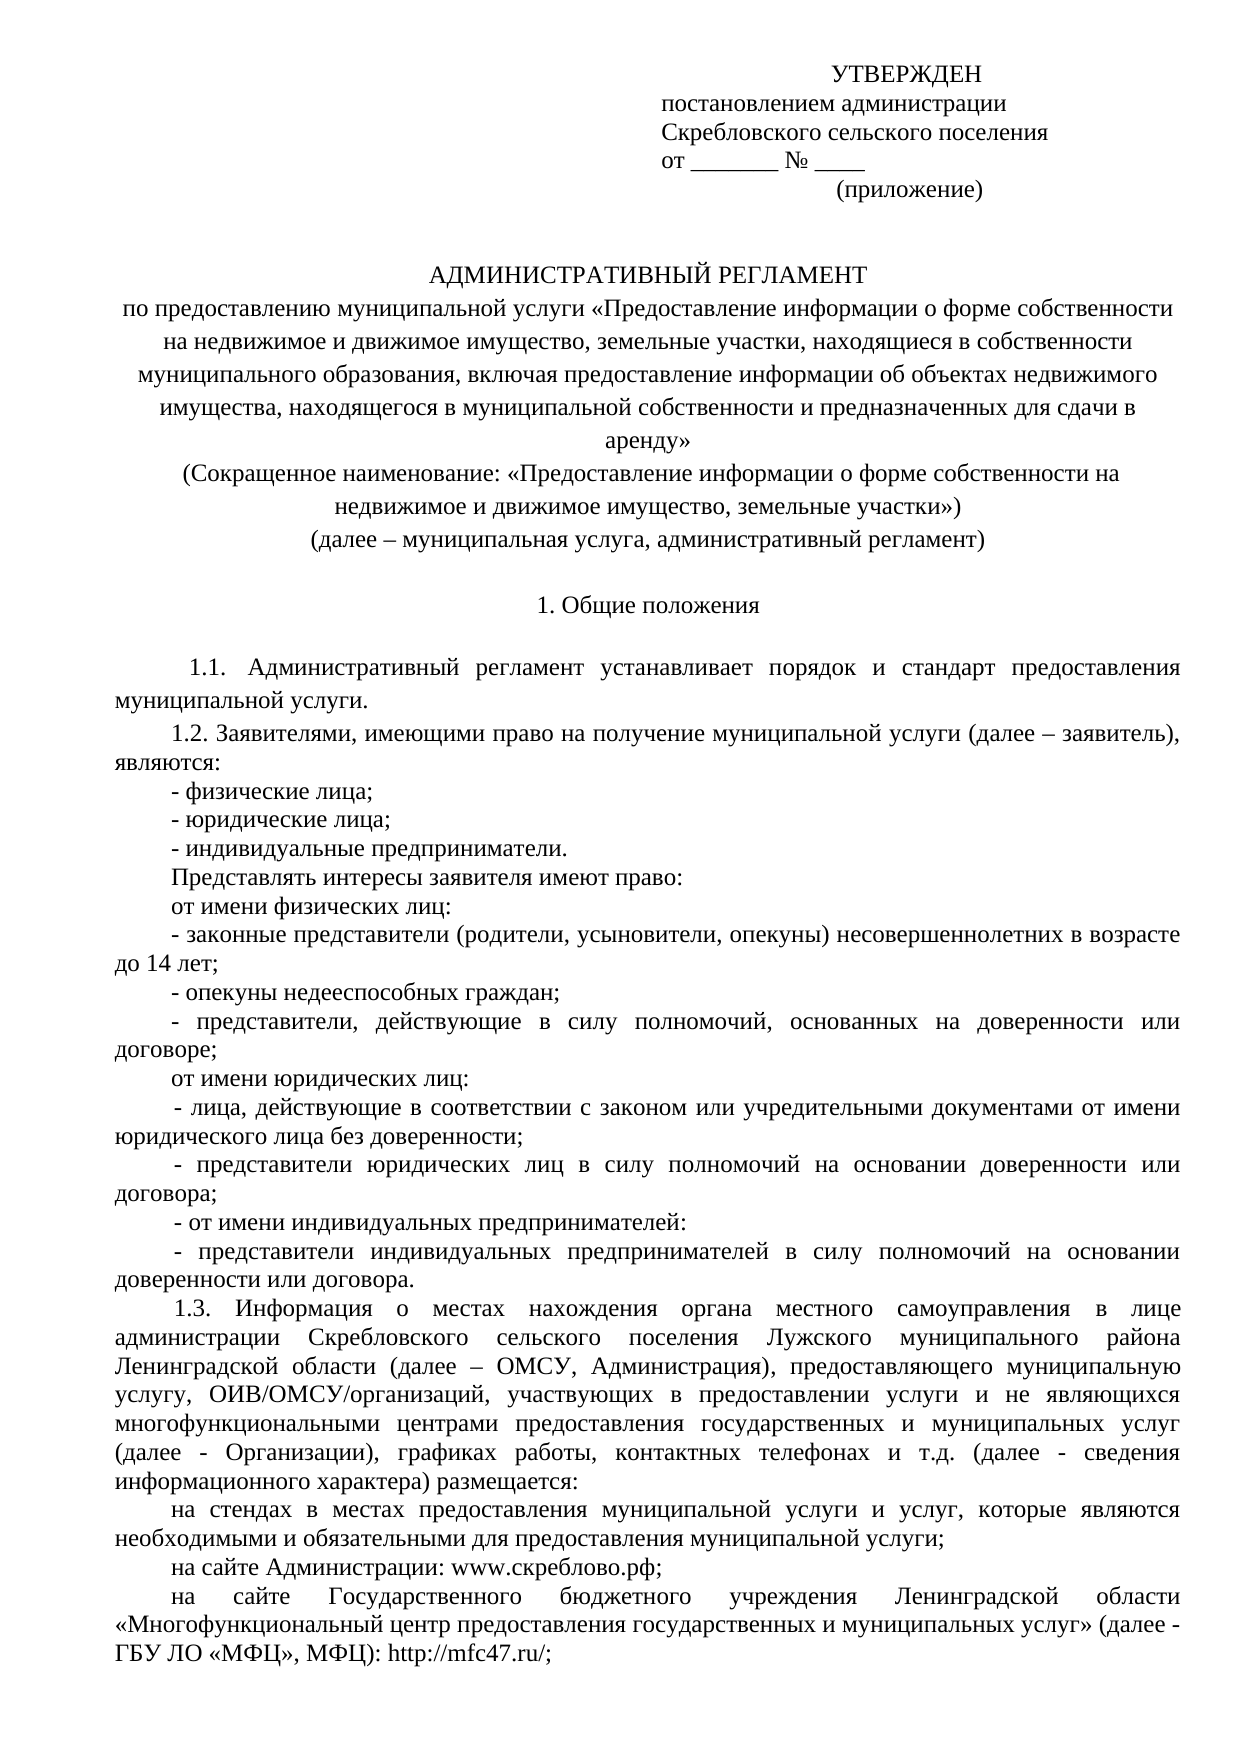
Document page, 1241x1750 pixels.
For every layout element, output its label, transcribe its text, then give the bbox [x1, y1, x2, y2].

text (Сокращенное наименование: «Предоставление информации о форме собственности на недвижимое и движимое имущество, земельные участки») [114, 458, 1181, 520]
text - индивидуальные предприниматели. [114, 833, 1181, 862]
text постановлением администрации [661, 88, 1196, 117]
text УТВЕРЖДЕН [617, 59, 1196, 88]
text - представители индивидуальных предпринимателей в силу полномочий на основании доверенности или договора. [114, 1236, 1181, 1293]
text АДМИНИСТРАТИВНЫЙ РЕГЛАМЕНТ [114, 260, 1181, 289]
text от _______ № ____ [661, 145, 1196, 174]
text 1.2. Заявителями, имеющими право на получение муниципальной услуги (далее – заявитель), являются: [114, 718, 1181, 776]
list Административный регламент устанавливает порядок и стандарт предоставления муниципальной услуги. [114, 652, 1181, 714]
text Скребловского сельского поселения [661, 117, 1196, 145]
text - законные представители (родители, усыновители, опекуны) несовершеннолетних в возрасте до 14 лет; [114, 919, 1181, 977]
text - физические лица; [114, 776, 1181, 804]
text от имени юридических лиц: [114, 1063, 1181, 1092]
text от имени физических лиц: [114, 891, 1181, 919]
text по предоставлению муниципальной услуги «Предоставление информации о форме собственности на недвижимое и движимое имущество, земельные участки, находящиеся в собственности муниципального образования, включая предоставление информации об объектах недвижимого имущества, находящегося в муниципальной собственности и предназначенных для сдачи в аренду» [114, 293, 1181, 454]
text - представители юридических лиц в силу полномочий на основании доверенности или договора; [114, 1149, 1181, 1207]
text на сайте Администрации: www.скреблово.рф; [114, 1552, 1181, 1581]
text - представители, действующие в силу полномочий, основанных на доверенности или договоре; [114, 1006, 1181, 1063]
text Представлять интересы заявителя имеют право: [114, 862, 1181, 891]
text - юридические лица; [114, 804, 1181, 833]
text - от имени индивидуальных предпринимателей: [114, 1207, 1181, 1236]
text 1. Общие положения [114, 591, 1181, 619]
text на стендах в местах предоставления муниципальной услуги и услуг, которые являются необходимыми и обязательными для предоставления муниципальной услуги; [114, 1494, 1181, 1552]
text - лица, действующие в соответствии с законом или учредительными документами от имени юридического лица без доверенности; [114, 1092, 1181, 1149]
text (далее – муниципальная услуга, административный регламент) [114, 524, 1181, 553]
text на сайте Государственного бюджетного учреждения Ленинградской области «Многофункциональный центр предоставления государственных и муниципальных услуг» (далее - ГБУ ЛО «МФЦ», МФЦ): http://mfc47.ru/; [114, 1581, 1181, 1667]
text 1.3. Информация о местах нахождения органа местного самоуправления в лице администрации Скребловского сельского поселения Лужского муниципального района Ленинградской области (далее – ОМСУ, Администрация), предоставляющего муниципальную услугу, ОИВ/ОМСУ/организаций, участвующих в предоставлении услуги и не являющихся многофункциональными центрами предоставления государственных и муниципальных услуг (далее - Организации), графиках работы, контактных телефонах и т.д. (далее - сведения информационного характера) размещается: [114, 1293, 1181, 1494]
text (приложение) [617, 174, 1196, 203]
text - опекуны недееспособных граждан; [114, 977, 1181, 1006]
